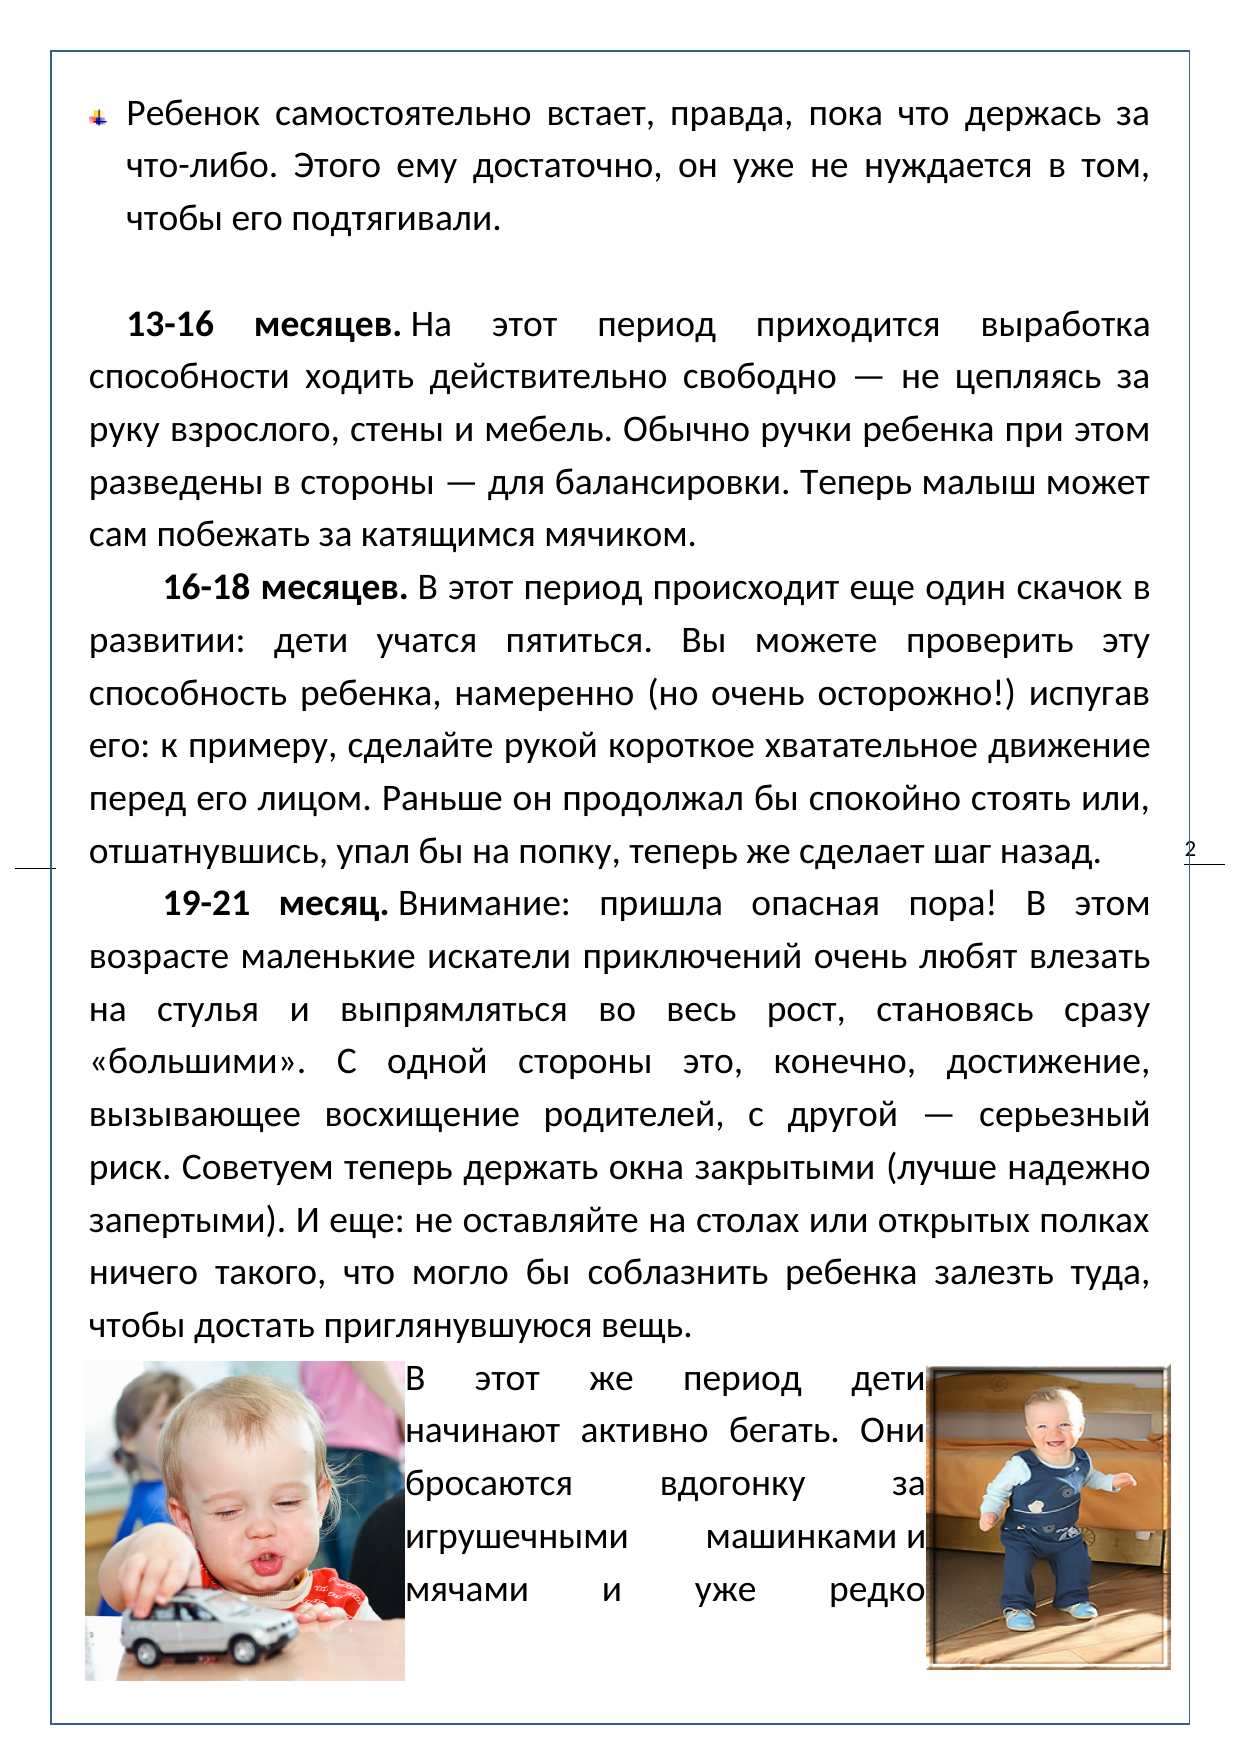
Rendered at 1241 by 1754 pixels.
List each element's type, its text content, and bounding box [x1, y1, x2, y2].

text 16-18 месяцев. В этот период происходит еще один скачок в развитии: дети учатся пятиться. Вы можете проверить эту способность ребенка, намеренно (но очень осторожно!) испугав его: к примеру, сделайте рукой короткое хватательное движение перед его лицом. Раньше он продолжал бы спокойно стоять или, отшатнувшись, упал бы на попку, теперь же сделает шаг назад. [89, 563, 1152, 872]
picture [85, 1361, 405, 1681]
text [89, 1354, 1152, 1610]
picture [926, 1364, 1171, 1670]
picture [89, 108, 107, 126]
text 13-16 месяцев. На этот период приходится выработка способности ходить действительно свободно — не цепляясь за руку взрослого, стены и мебель. Обычно ручки ребенка при этом разведены в стороны — для балансировки. Теперь малыш может сам побежать за катящимся мячиком. [89, 299, 1152, 556]
list Ребенок самостоятельно встает, правда, пока что держась за что-либо. Этого ему достаточно, он уже не нуждается в том, чтобы его подтягивали. [89, 89, 1152, 240]
text 19-21 месяц. Внимание: пришла опасная пора! В этом возрасте маленькие искатели приключений очень любят влезать на стулья и выпрямляться во весь рост, становясь сразу «большими». С одной стороны это, конечно, достижение, вызывающее восхищение родителей, с другой — серьезный риск. Советуем теперь держать окна закрытыми (лучше надежно запертыми). И еще: не оставляйте на столах или открытых полках ничего такого, что могло бы соблазнить ребенка залезть туда, чтобы достать приглянувшуюся вещь. [89, 879, 1152, 1347]
